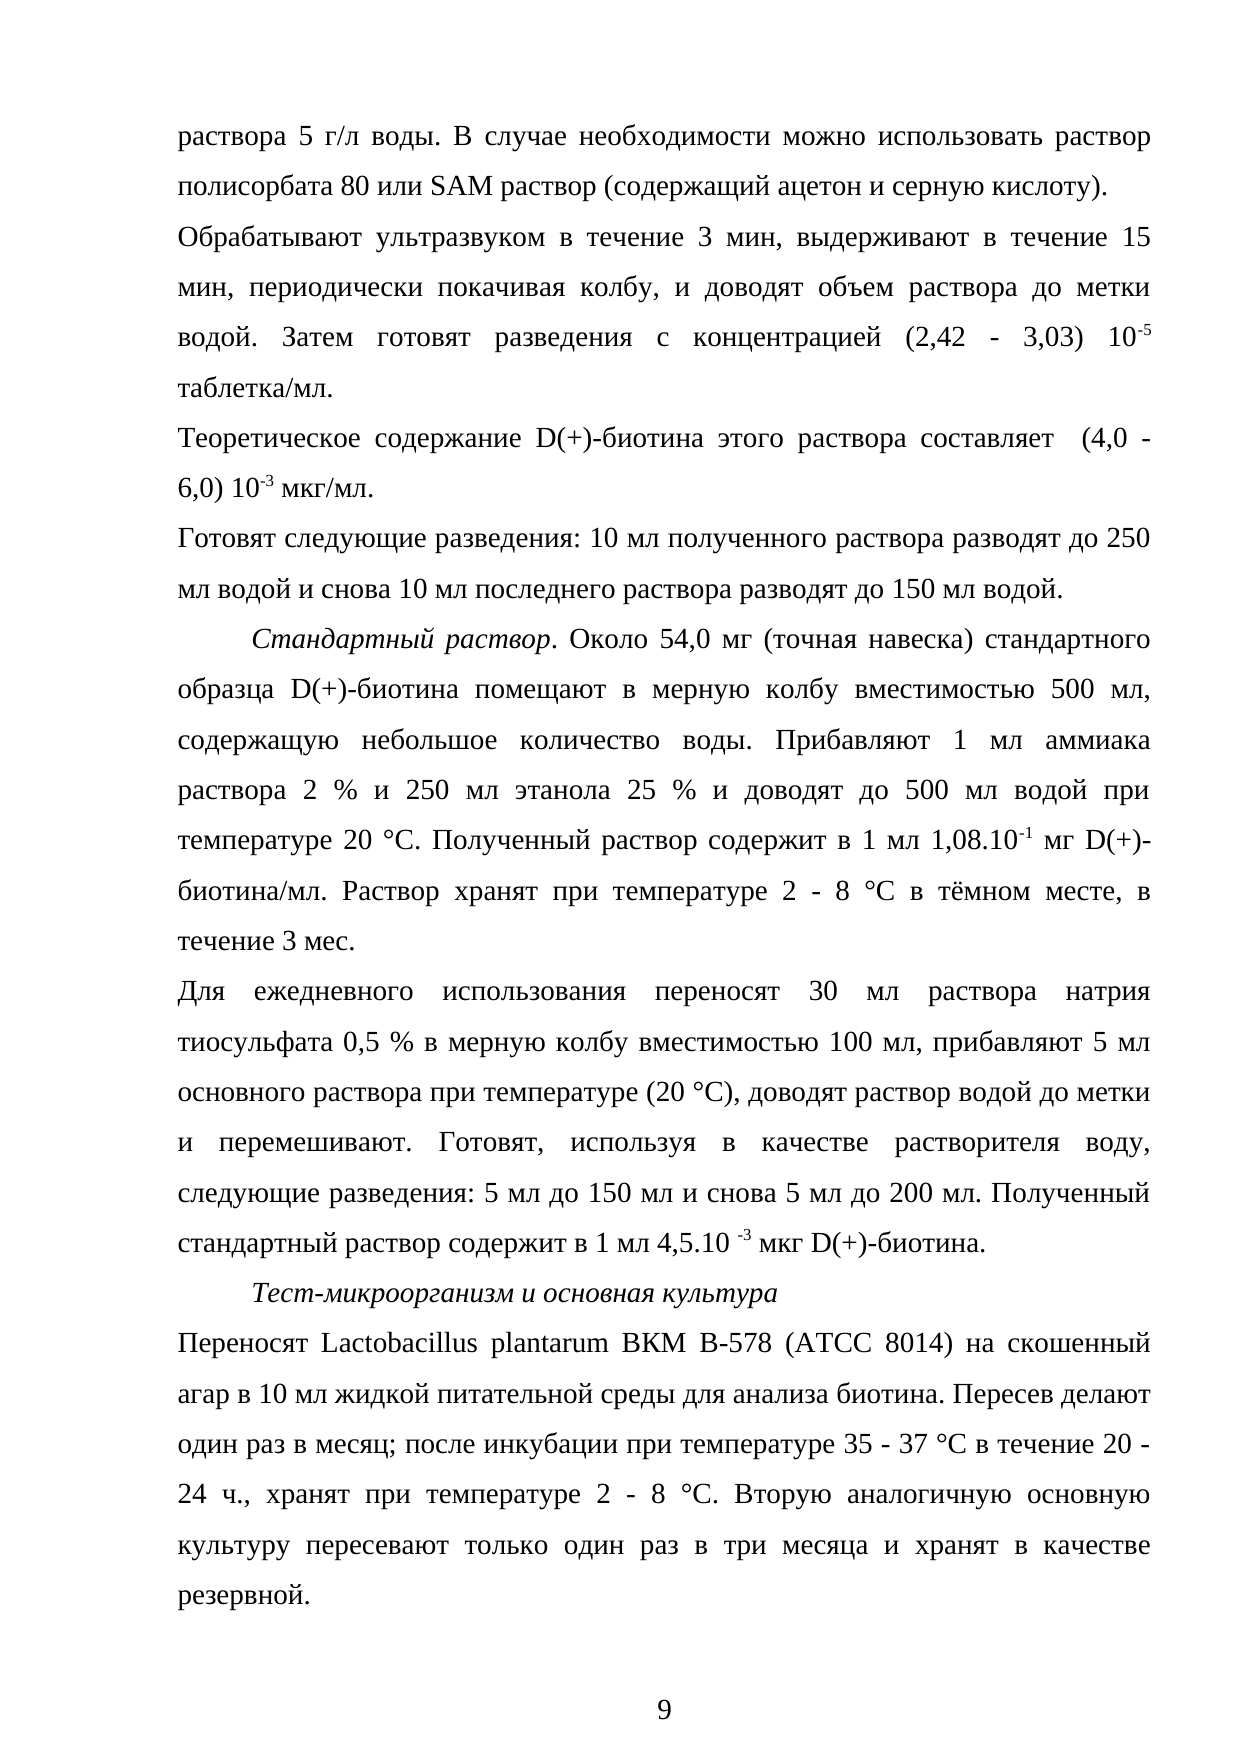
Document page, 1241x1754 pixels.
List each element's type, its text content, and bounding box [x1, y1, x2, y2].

text Переносят Lactobacillus plantarum ВКМ В-578 (АТСС 8014) на скошенный агар в 10 мл жидкой питательной среды для анализа биотина. Пересев делают один раз в месяц; после инкубации при температуре 35 - 37 °С в течение 20 - 24 ч., хранят при температуре 2 - 8 °С. Вторую аналогичную основную культуру пересевают только один раз в три месяца и хранят в качестве резервной. [177, 1326, 1152, 1611]
text Обрабатывают ультразвуком в течение 3 мин, выдерживают в течение 15 мин, периодически покачивая колбу, и доводят объем раствора до метки водой. Затем готовят разведения с концентрацией (2,42 - 3,03) 10-5 таблетка/мл. [177, 219, 1152, 403]
text Для ежедневного использования переносят 30 мл раствора натрия тиосульфата 0,5 % в мерную колбу вместимостью 100 мл, прибавляют 5 мл основного раствора при температуре (20 °С), доводят раствор водой до метки и перемешивают. Готовят, используя в качестве растворителя воду, следующие разведения: 5 мл до 150 мл и снова 5 мл до 200 мл. Полученный стандартный раствор содержит в 1 мл 4,5.10 -3 мкг D(+)-биотина. [177, 973, 1152, 1258]
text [177, 118, 1152, 202]
text Стандартный раствор. Около 54,0 мг (точная навеска) стандартного образца D(+)-биотина помещают в мерную колбу вместимостью 500 мл, содержащую небольшое количество воды. Прибавляют 1 мл аммиака раствора 2 % и 250 мл этанола 25 % и доводят до 500 мл водой при температуре 20 °С. Полученный раствор содержит в 1 мл 1,08.10-1 мг D(+)-биотина/мл. Раствор хранят при температуре 2 - 8 °С в тёмном месте, в течение 3 мес. [177, 621, 1152, 957]
text Готовят следующие разведения: 10 мл полученного раствора разводят до 250 мл водой и снова 10 мл последнего раствора разводят до 150 мл водой. [177, 521, 1152, 604]
text Тест-микроорганизм и основная культура [177, 1275, 1152, 1309]
text Теоретическое содержание D(+)-биотина этого раствора составляет (4,0 - 6,0) 10-3 мкг/мл. [177, 420, 1152, 504]
